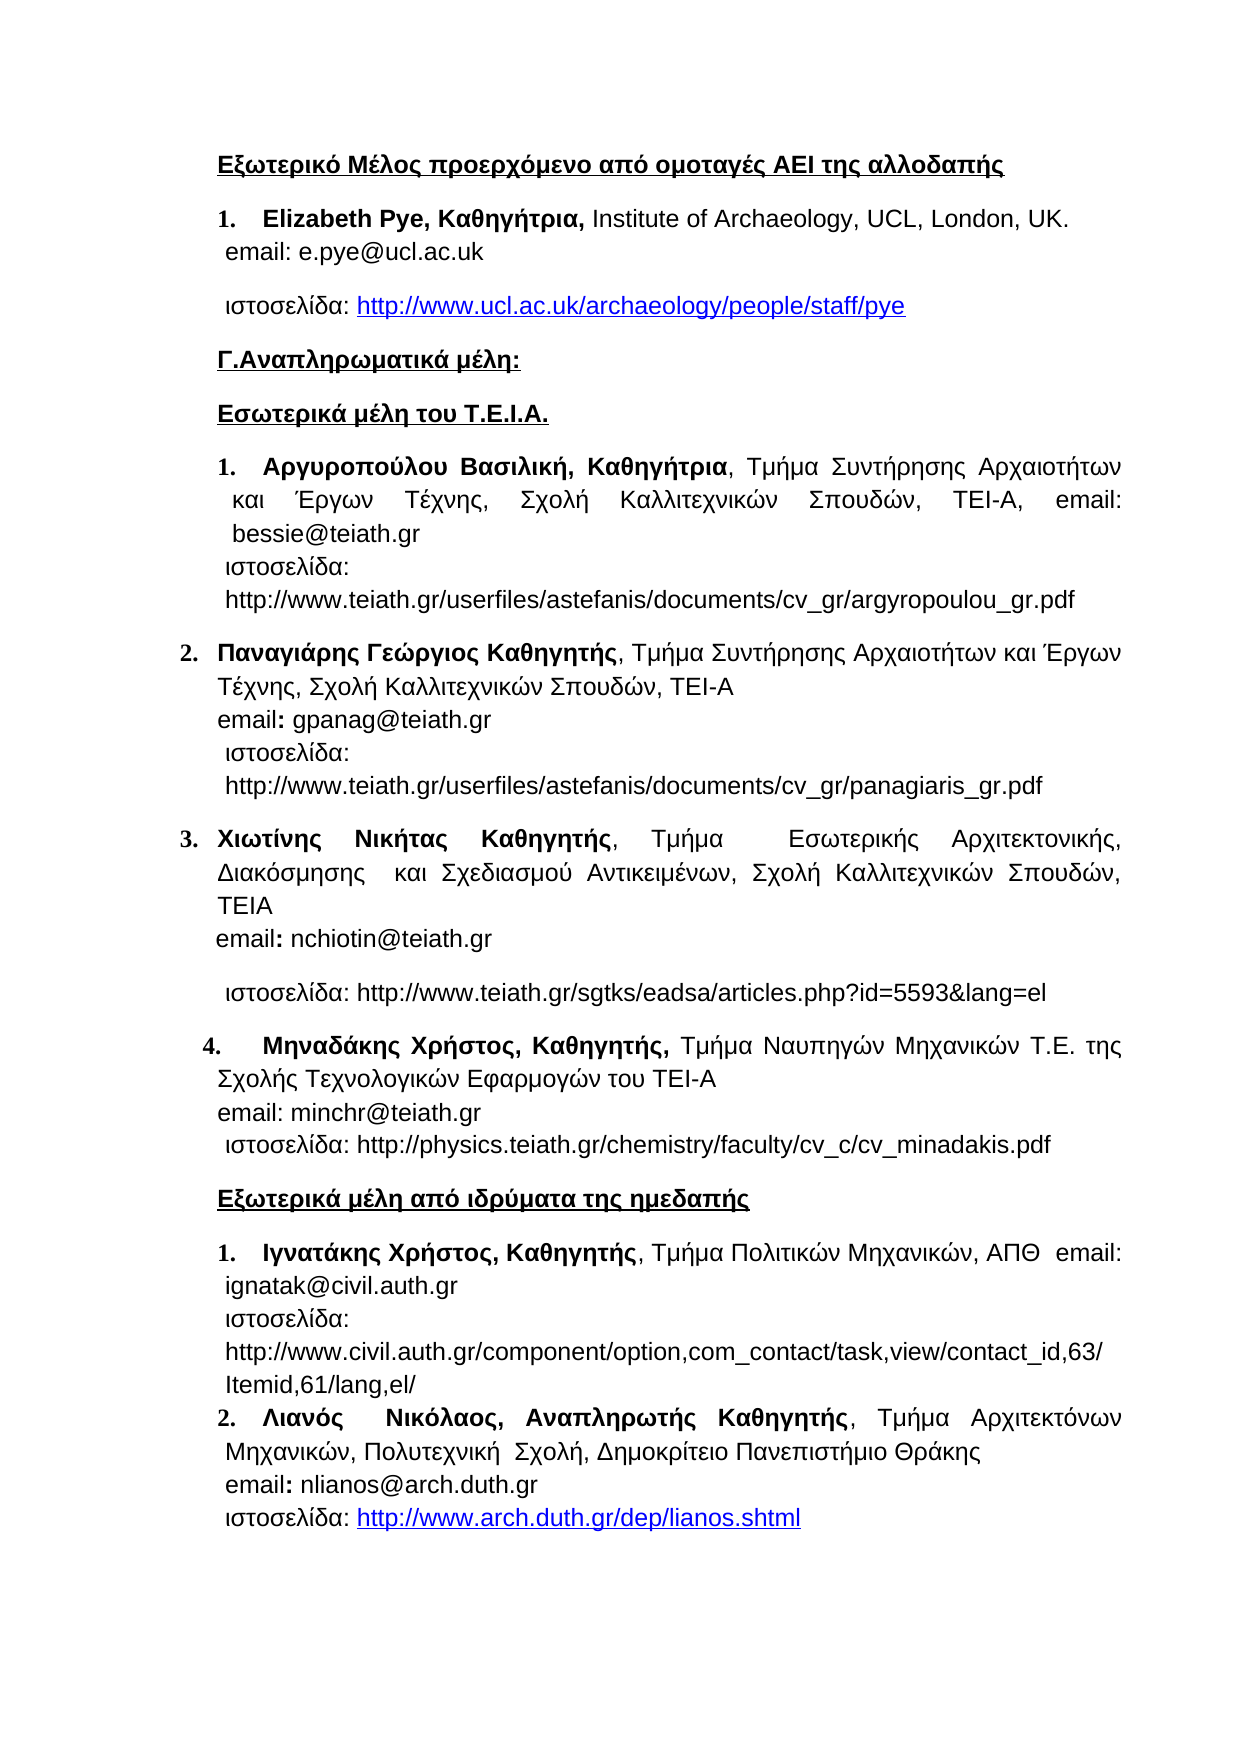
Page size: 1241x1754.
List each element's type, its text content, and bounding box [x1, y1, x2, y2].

text ιστοσελίδα: http://www.teiath.gr/userfiles/astefanis/documents/cv_gr/panagiaris_gr.pdf [225, 738, 1122, 799]
text email: e.pye@ucl.ac.uk [225, 237, 1122, 266]
text Εξωτερικά μέλη από ιδρύματα της ημεδαπής [217, 1184, 1122, 1213]
text ιστοσελίδα: http://www.teiath.gr/sgtks/eadsa/articles.php?id=5593&lang=el [225, 977, 1122, 1006]
text ιστοσελίδα: http://www.ucl.ac.uk/archaeology/people/staff/pye [225, 291, 1122, 319]
list ιστοσελίδα: http://www.civil.auth.gr/component/option,com_contact/task,view/contact_id,63/Itemid,61/lang,el/ [225, 1304, 1122, 1399]
text ιστοσελίδα: http://physics.teiath.gr/chemistry/faculty/cv_c/cv_minadakis.pdf [225, 1131, 1122, 1159]
list Μηναδάκης Χρήστος, Καθηγητής, Τμήμα Ναυπηγών Μηχανικών Τ.Ε. της Σχολής Τεχνολογικών Εφαρμογών του ΤΕΙ-Α [202, 1031, 1122, 1093]
list email: gpanag@teiath.gr [217, 704, 1122, 733]
list Χιωτίνης Νικήτας Καθηγητής, Τμήμα Εσωτερικής Αρχιτεκτονικής, Διακόσμησης και Σχεδιασμού Αντικειμένων, Σχολή Καλλιτεχνικών Σπουδών, ΤΕΙΑ [179, 824, 1122, 919]
text Γ.Αναπληρωματικά μέλη: [217, 345, 1122, 373]
list email: minchr@teiath.gr [217, 1097, 1122, 1126]
text ιστοσελίδα: http://www.teiath.gr/userfiles/astefanis/documents/cv_gr/argyropoulou_gr.pdf [225, 552, 1122, 613]
text ιστοσελίδα: http://www.arch.duth.gr/dep/lianos.shtml [225, 1503, 1122, 1531]
list Ιγνατάκης Χρήστος, Καθηγητής, Τμήμα Πολιτικών Μηχανικών, ΑΠΘ email: ignatak@civil.auth.gr [217, 1238, 1122, 1300]
list Λιανός Νικόλαος, Αναπληρωτής Καθηγητής, Τμήμα Αρχιτεκτόνων Μηχανικών, Πολυτεχνική Σχολή, Δημοκρίτειο Πανεπιστήμιο Θράκης [217, 1403, 1122, 1465]
text Εξωτερικό Μέλος προερχόμενο από ομοταγές ΑΕΙ της αλλοδαπής [217, 150, 1122, 179]
list Elizabeth Pye, Καθηγήτρια, Institute of Archaeology, UCL, London, UK. [217, 204, 1122, 233]
list Αργυροπούλου Βασιλική, Καθηγήτρια, Τμήμα Συντήρησης Αρχαιοτήτων και Έργων Τέχνης, Σχολή Καλλιτεχνικών Σπουδών, ΤΕΙ-Α, email: bessie@teiath.gr [217, 452, 1122, 547]
list email: nlianos@arch.duth.gr [225, 1469, 1122, 1498]
text email: nchiotin@teiath.gr [187, 924, 1122, 952]
text Εσωτερικά μέλη του T.E.I.A. [217, 398, 1122, 427]
list Παναγιάρης Γεώργιος Καθηγητής, Τμήμα Συντήρησης Αρχαιοτήτων και Έργων Τέχνης, Σχολή Καλλιτεχνικών Σπουδών, ΤΕΙ-Α [179, 638, 1122, 700]
